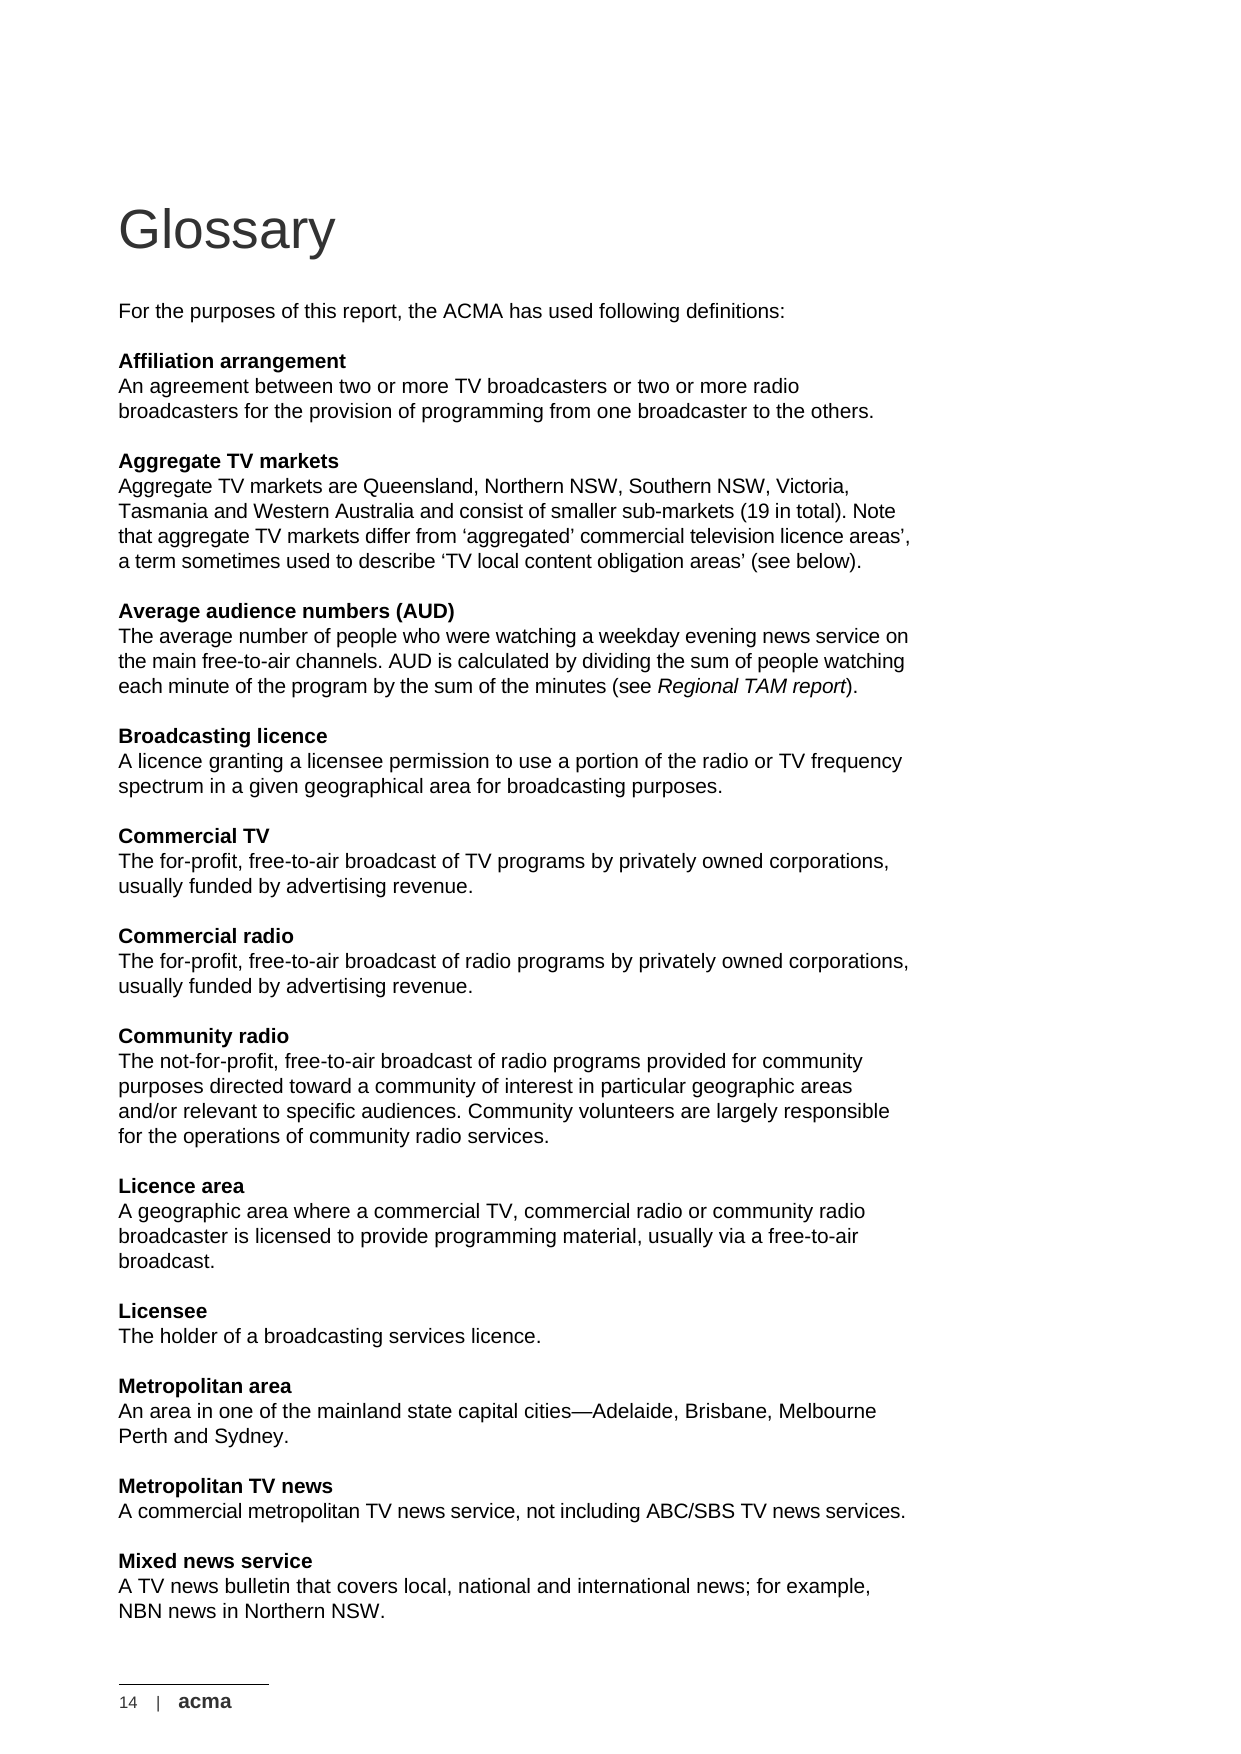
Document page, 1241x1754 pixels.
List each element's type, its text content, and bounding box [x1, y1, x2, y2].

text Affiliation arrangement [118, 347, 917, 372]
text The for-profit, free-to-air broadcast of TV programs by privately owned corporations, usually funded by advertising revenue. [118, 847, 917, 897]
text Metropolitan TV news [118, 1472, 917, 1497]
text Licensee [118, 1297, 917, 1322]
text Community radio [118, 1022, 917, 1047]
text Average audience numbers (AUD) [118, 597, 917, 622]
text Aggregate TV markets [118, 447, 917, 472]
text The not-for-profit, free-to-air broadcast of radio programs provided for community purposes directed toward a community of interest in particular geographic areas and/or relevant to specific audiences. Community volunteers are largely responsible for the operations of community radio services. [118, 1047, 917, 1147]
text A geographic area where a commercial TV, commercial radio or community radio broadcaster is licensed to provide programming material, usually via a free-to-air broadcast. [118, 1197, 917, 1272]
text Commercial radio [118, 922, 917, 947]
text The average number of people who were watching a weekday evening news service on the main free-to-air channels. AUD is calculated by dividing the sum of people watching each minute of the program by the sum of the minutes (see Regional TAM report). [118, 622, 917, 697]
text Commercial TV [118, 822, 917, 847]
text Aggregate TV markets are Queensland, Northern NSW, Southern NSW, Victoria, Tasmania and Western Australia and consist of smaller sub-markets (19 in total). Note that aggregate TV markets differ from ‘aggregated’ commercial television licence areas’, a term sometimes used to describe ‘TV local content obligation areas’ (see below). [118, 472, 917, 572]
text A licence granting a licensee permission to use a portion of the radio or TV frequency spectrum in a given geographical area for broadcasting purposes. [118, 747, 917, 797]
text The for-profit, free-to-air broadcast of radio programs by privately owned corporations, usually funded by advertising revenue. [118, 947, 917, 997]
text A commercial metropolitan TV news service, not including ABC/SBS TV news services. [118, 1497, 917, 1522]
subtitle Glossary [118, 203, 917, 260]
text The holder of a broadcasting services licence. [118, 1322, 917, 1347]
text Broadcasting licence [118, 722, 917, 747]
text Mixed news service [118, 1547, 917, 1572]
text An agreement between two or more TV broadcasters or two or more radio broadcasters for the provision of programming from one broadcaster to the others. [118, 372, 917, 422]
text An area in one of the mainland state capital cities—Adelaide, Brisbane, Melbourne Perth and Sydney. [118, 1397, 917, 1447]
text Metropolitan area [118, 1372, 917, 1397]
text Licence area [118, 1172, 917, 1197]
text A TV news bulletin that covers local, national and international news; for example, NBN news in Northern NSW. [118, 1572, 917, 1622]
text For the purposes of this report, the ACMA has used following definitions: [118, 297, 917, 322]
